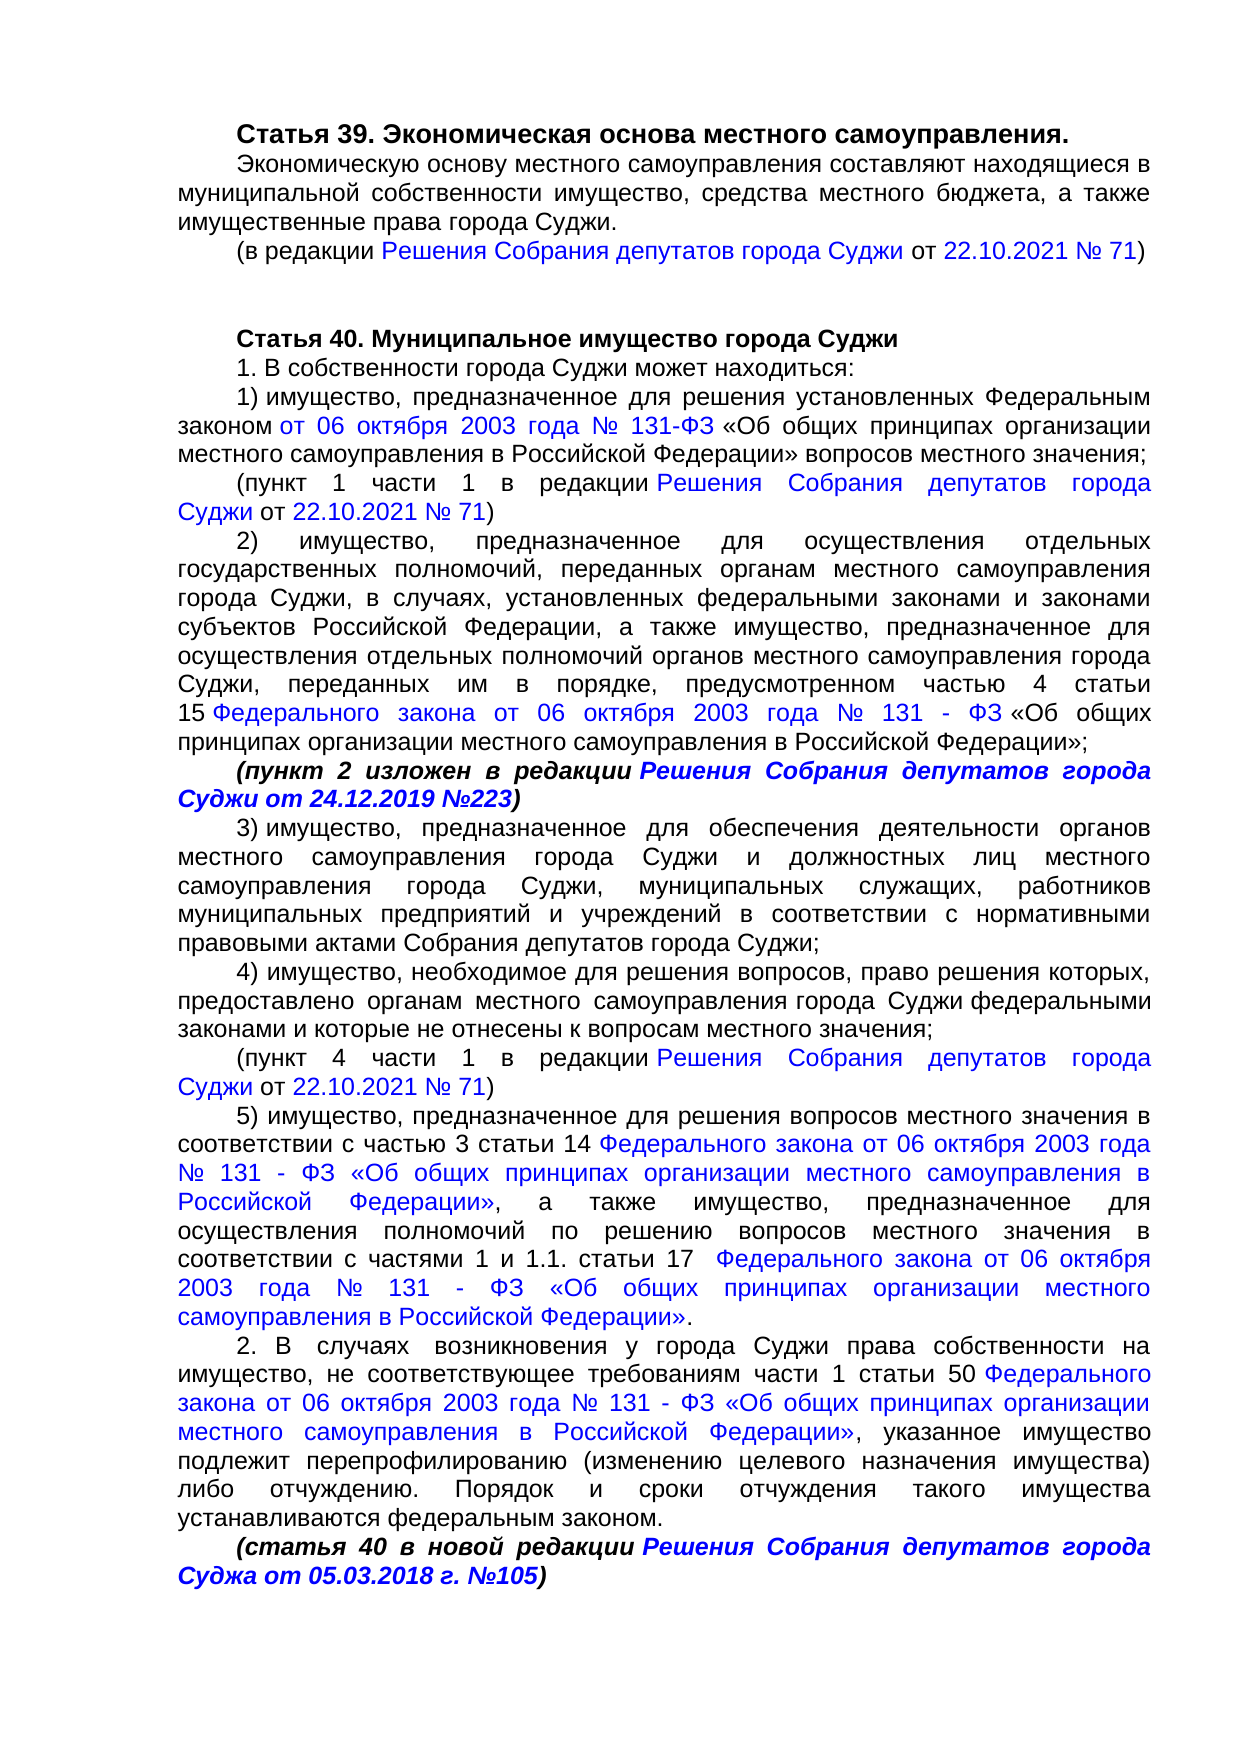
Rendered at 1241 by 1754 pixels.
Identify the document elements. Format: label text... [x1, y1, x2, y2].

text (пункт 1 части 1 в редакции Решения Собрания депутатов города Суджи от 22.10.2021 № 71) [177, 468, 1152, 526]
text (пункт 2 изложен в редакции Решения Собрания депутатов города Суджи от 24.12.2019 №223) [177, 756, 1152, 813]
text 1. В собственности города Суджи может находиться: [177, 353, 1152, 382]
text 3) имущество, предназначенное для обеспечения деятельности органов местного самоуправления города Суджи и должностных лиц местного самоуправления города Суджи, муниципальных служащих, работников муниципальных предприятий и учреждений в соответствии с нормативными правовыми актами Собрания депутатов города Суджи; [177, 813, 1152, 957]
text (статья 40 в новой редакции Решения Собрания депутатов города Суджа от 05.03.2018 г. №105) [177, 1532, 1152, 1589]
text 2. В случаях возникновения у города Суджи права собственности на имущество, не соответствующее требованиям части 1 статьи 50 Федерального закона от 06 октября 2003 года № 131 - ФЗ «Об общих принципах организации местного самоуправления в Российской Федерации», указанное имущество подлежит перепрофилированию (изменению целевого назначения имущества) либо отчуждению. Порядок и сроки отчуждения такого имущества устанавливаются федеральным законом. [177, 1331, 1152, 1532]
text 4) имущество, необходимое для решения вопросов, право решения которых, предоставлено органам местного самоуправления города Суджи федеральными законами и которые не отнесены к вопросам местного значения; [177, 957, 1152, 1043]
text 5) имущество, предназначенное для решения вопросов местного значения в соответствии с частью 3 статьи 14 Федерального закона от 06 октября 2003 года № 131 - ФЗ «Об общих принципах организации местного самоуправления в Российской Федерации», а также имущество, предназначенное для осуществления полномочий по решению вопросов местного значения в соответствии с частями 1 и 1.1. статьи 17 Федерального закона от 06 октября 2003 года № 131 - ФЗ «Об общих принципах организации местного самоуправления в Российской Федерации». [177, 1101, 1152, 1331]
text (пункт 4 части 1 в редакции Решения Собрания депутатов города Суджи от 22.10.2021 № 71) [177, 1043, 1152, 1101]
text (в редакции Решения Собрания депутатов города Суджи от 22.10.2021 № 71) [177, 236, 1152, 264]
text 2) имущество, предназначенное для осуществления отдельных государственных полномочий, переданных органам местного самоуправления города Суджи, в случаях, установленных федеральными законами и законами субъектов Российской Федерации, а также имущество, предназначенное для осуществления отдельных полномочий органов местного самоуправления города Суджи, переданных им в порядке, предусмотренном частью 4 статьи 15 Федерального закона от 06 октября 2003 года № 131 - ФЗ «Об общих принципах организации местного самоуправления в Российской Федерации»; [177, 526, 1152, 756]
text Экономическую основу местного самоуправления составляют находящиеся в муниципальной собственности имущество, средства местного бюджета, а также имущественные права города Суджи. [177, 149, 1152, 236]
text Статья 39. Экономическая основа местного самоуправления. [177, 118, 1152, 149]
text 1) имущество, предназначенное для решения установленных Федеральным законом от 06 октября 2003 года № 131-ФЗ «Об общих принципах организации местного самоуправления в Российской Федерации» вопросов местного значения; [177, 382, 1152, 468]
text Статья 40. Муниципальное имущество города Суджи [177, 324, 1152, 353]
